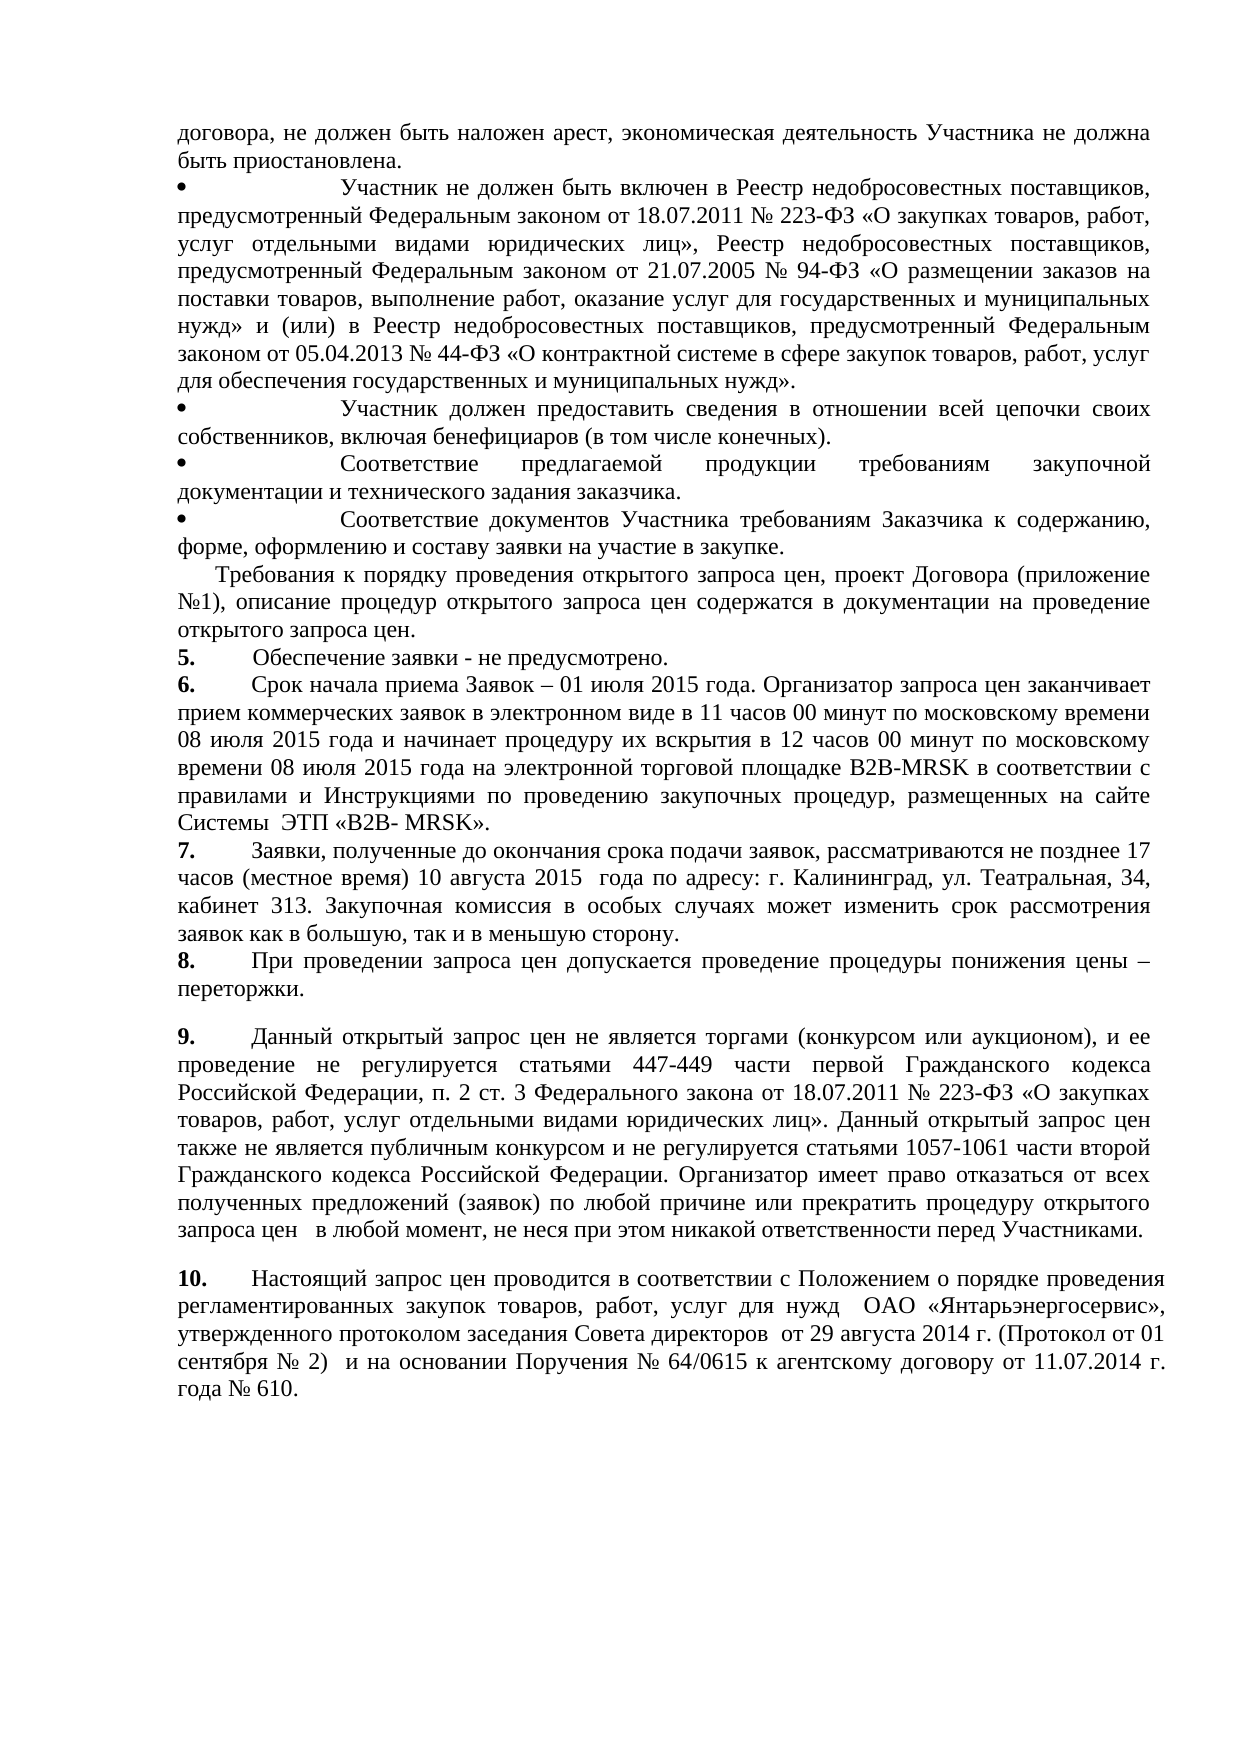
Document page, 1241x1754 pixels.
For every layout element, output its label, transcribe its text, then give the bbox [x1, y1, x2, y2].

list Соответствие предлагаемой продукции требованиям закупочной документации и технического задания заказчика. [177, 449, 1152, 504]
list 6. Срок начала приема Заявок – 01 июля 2015 года. Организатор запроса цен заканчивает прием коммерческих заявок в электронном виде в 11 часов 00 минут по московскому времени 08 июля 2015 года и начинает процедуру их вскрытия в 12 часов 00 минут по московскому времени 08 июля 2015 года на электронной торговой площадке B2B-MRSK в соответствии с правилами и Инструкциями по проведению закупочных процедур, размещенных на сайте Системы ЭТП «B2B- MRSK». [177, 670, 1152, 836]
list Участник должен предоставить сведения в отношении всей цепочки своих собственников, включая бенефициаров (в том числе конечных). [177, 394, 1152, 449]
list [177, 118, 1152, 173]
text 8. При проведении запроса цен допускается проведение процедуры понижения цены – переторжки. [177, 946, 1152, 1001]
title 10. Настоящий запрос цен проводится в соответствии с Положением о порядке проведения регламентированных закупок товаров, работ, услуг для нужд ОАО «Янтарьэнергосервис», утвержденного протоколом заседания Совета директоров от 29 августа 2014 г. (Протокол от 01 сентября № 2) и на основании Поручения № 64/0615 к агентскому договору от 11.07.2014 г. года № 610. [177, 1264, 1166, 1402]
list Обеспечение заявки - не предусмотрено. [177, 643, 1152, 670]
list Требования к порядку проведения открытого запроса цен, проект Договора (приложение №1), описание процедур открытого запроса цен содержатся в документации на проведение открытого запроса цен. [177, 560, 1152, 643]
text 9. Данный открытый запрос цен не является торгами (конкурсом или аукционом), и ее проведение не регулируется статьями 447-449 части первой Гражданского кодекса Российской Федерации, п. 2 ст. 3 Федерального закона от 18.07.2011 № 223-ФЗ «О закупках товаров, работ, услуг отдельными видами юридических лиц». Данный открытый запрос цен также не является публичным конкурсом и не регулируется статьями 1057-1061 части второй Гражданского кодекса Российской Федерации. Организатор имеет право отказаться от всех полученных предложений (заявок) по любой причине или прекратить процедуру открытого запроса цен в любой момент, не неся при этом никакой ответственности перед Участниками. [177, 1022, 1152, 1243]
list Участник не должен быть включен в Реестр недобросовестных поставщиков, предусмотренный Федеральным законом от 18.07.2011 № 223-ФЗ «О закупках товаров, работ, услуг отдельными видами юридических лиц», Реестр недобросовестных поставщиков, предусмотренный Федеральным законом от 21.07.2005 № 94-ФЗ «О размещении заказов на поставки товаров, выполнение работ, оказание услуг для государственных и муниципальных нужд» и (или) в Реестр недобросовестных поставщиков, предусмотренный Федеральным законом от 05.04.2013 № 44-ФЗ «О контрактной системе в сфере закупок товаров, работ, услуг для обеспечения государственных и муниципальных нужд». [177, 173, 1152, 394]
list 7. Заявки, полученные до окончания срока подачи заявок, рассматриваются не позднее 17 часов (местное время) 10 августа 2015 года по адресу: г. Калининград, ул. Театральная, 34, кабинет 313. Закупочная комиссия в особых случаях может изменить срок рассмотрения заявок как в большую, так и в меньшую сторону. [177, 836, 1152, 946]
list Соответствие документов Участника требованиям Заказчика к содержанию, форме, оформлению и составу заявки на участие в закупке. [177, 504, 1152, 560]
